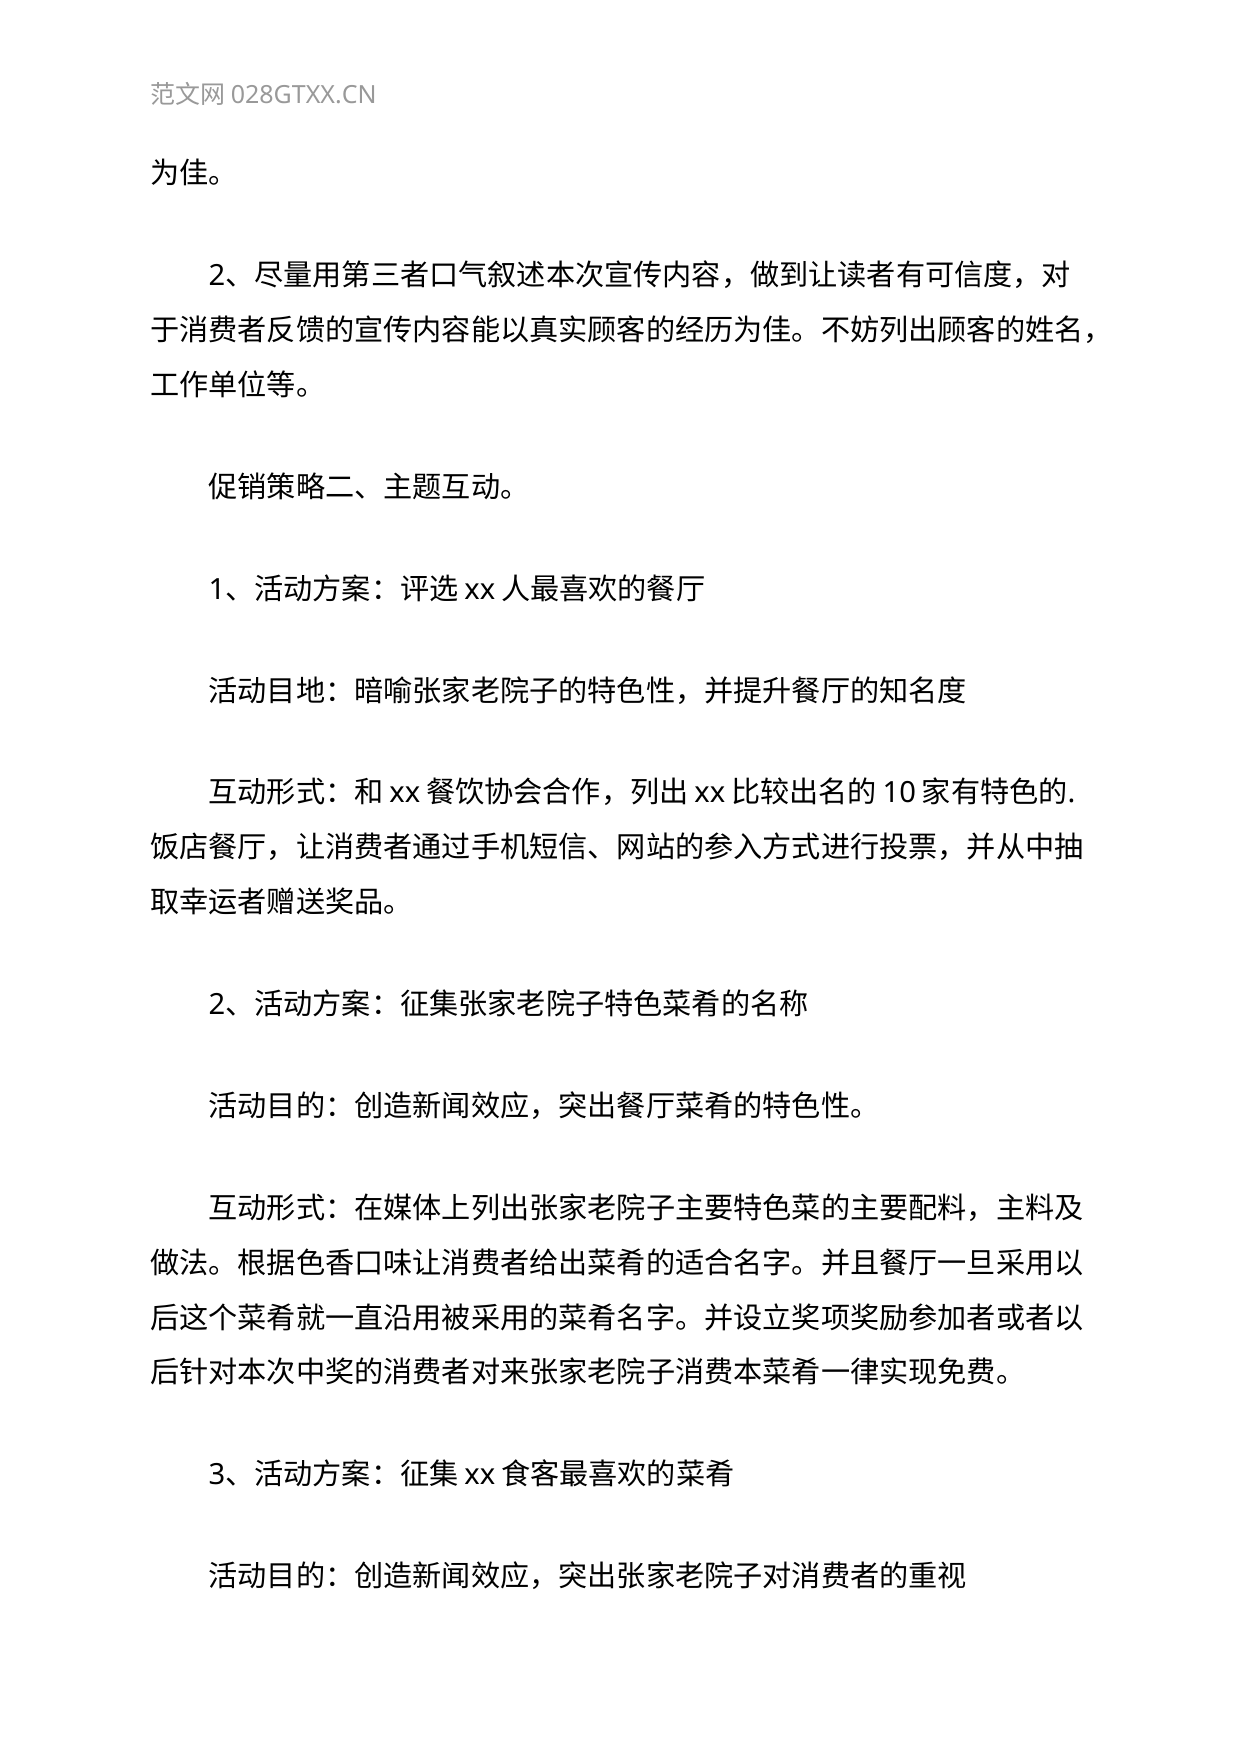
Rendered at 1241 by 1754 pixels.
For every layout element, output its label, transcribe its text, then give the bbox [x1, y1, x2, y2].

text 2、活动方案：征集张家老院子特色菜肴的名称 [150, 981, 1090, 1023]
text 促销策略二、主题互动。 [150, 463, 1090, 506]
text 互动形式：和xx餐饮协会合作，列出xx比较出名的10家有特色的.饭店餐厅，让消费者通过手机短信、网站的参入方式进行投票，并从中抽取幸运者赠送奖品。 [150, 769, 1090, 921]
text 活动目地：暗喻张家老院子的特色性，并提升餐厅的知名度 [150, 667, 1090, 709]
text 2、尽量用第三者口气叙述本次宣传内容，做到让读者有可信度，对于消费者反馈的宣传内容能以真实顾客的经历为佳。不妨列出顾客的姓名，工作单位等。 [150, 252, 1090, 404]
text 1、活动方案：评选xx人最喜欢的餐厅 [150, 565, 1090, 608]
text 3、活动方案：征集xx食客最喜欢的菜肴 [150, 1451, 1090, 1493]
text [150, 150, 1090, 192]
text 互动形式：在媒体上列出张家老院子主要特色菜的主要配料，主料及做法。根据色香口味让消费者给出菜肴的适合名字。并且餐厅一旦采用以后这个菜肴就一直沿用被采用的菜肴名字。并设立奖项奖励参加者或者以后针对本次中奖的消费者对来张家老院子消费本菜肴一律实现免费。 [150, 1184, 1090, 1391]
text 活动目的：创造新闻效应，突出餐厅菜肴的特色性。 [150, 1083, 1090, 1125]
text 活动目的：创造新闻效应，突出张家老院子对消费者的重视 [150, 1553, 1090, 1595]
